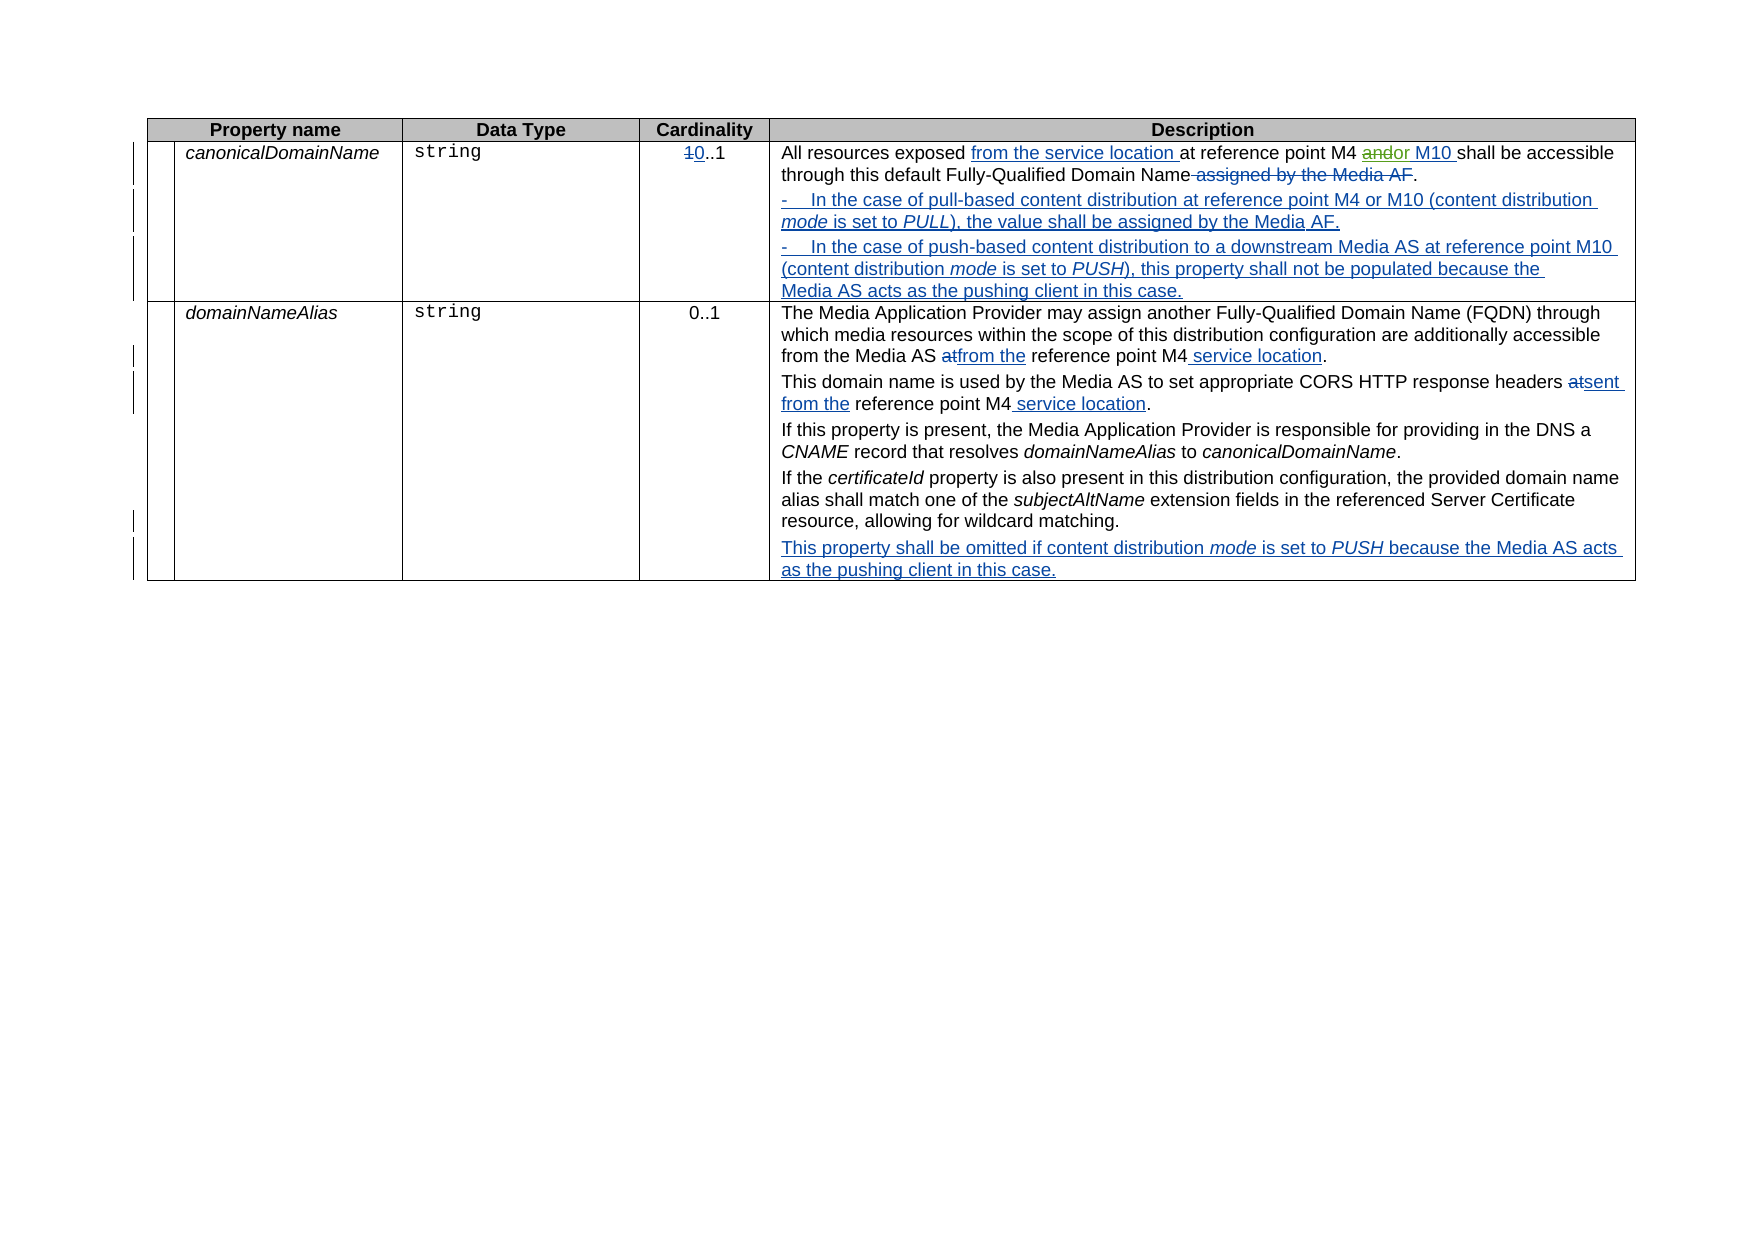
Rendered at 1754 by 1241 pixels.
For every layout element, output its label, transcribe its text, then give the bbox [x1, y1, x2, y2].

table_cell canonical‌Domain‌Name [175, 142, 402, 301]
table_cell The Media Application Provider may assign another Fully-Qualified Domain Name (FQDN) through which media resources within the scope of this distribution configuration are additionally accessible from the Media AS reference point M4. This domain name is used by the Media AS to set appropriate CORS HTTP response headers reference point M4. If this property is present, the Media Application Provider is responsible for providing in the DNS a CNAME record that resolves domainNameAlias to canonical‌Domain‌Name. If the certificateId property is also present in this distribution configuration, the provided domain name alias shall match one of the subjectAltName extension fields in the referenced Server Certificate resource, allowing for wildcard matching. [770, 302, 1635, 580]
table_header Property name [148, 119, 402, 141]
table_header Data Type [403, 119, 639, 141]
table_cell [148, 142, 174, 301]
table_cell [148, 302, 174, 580]
table_cell string [403, 302, 639, 580]
table_cell string [403, 142, 639, 301]
table_cell domainNameAlias [175, 302, 402, 580]
table_cell All resources exposed at reference point M4 shall be accessible through this default Fully-Qualified Domain Name. [770, 142, 1635, 301]
table_cell ..1 [640, 142, 769, 301]
table_cell 0..1 [640, 302, 769, 580]
table_header Cardinality [640, 119, 769, 141]
table_header Description [770, 119, 1635, 141]
